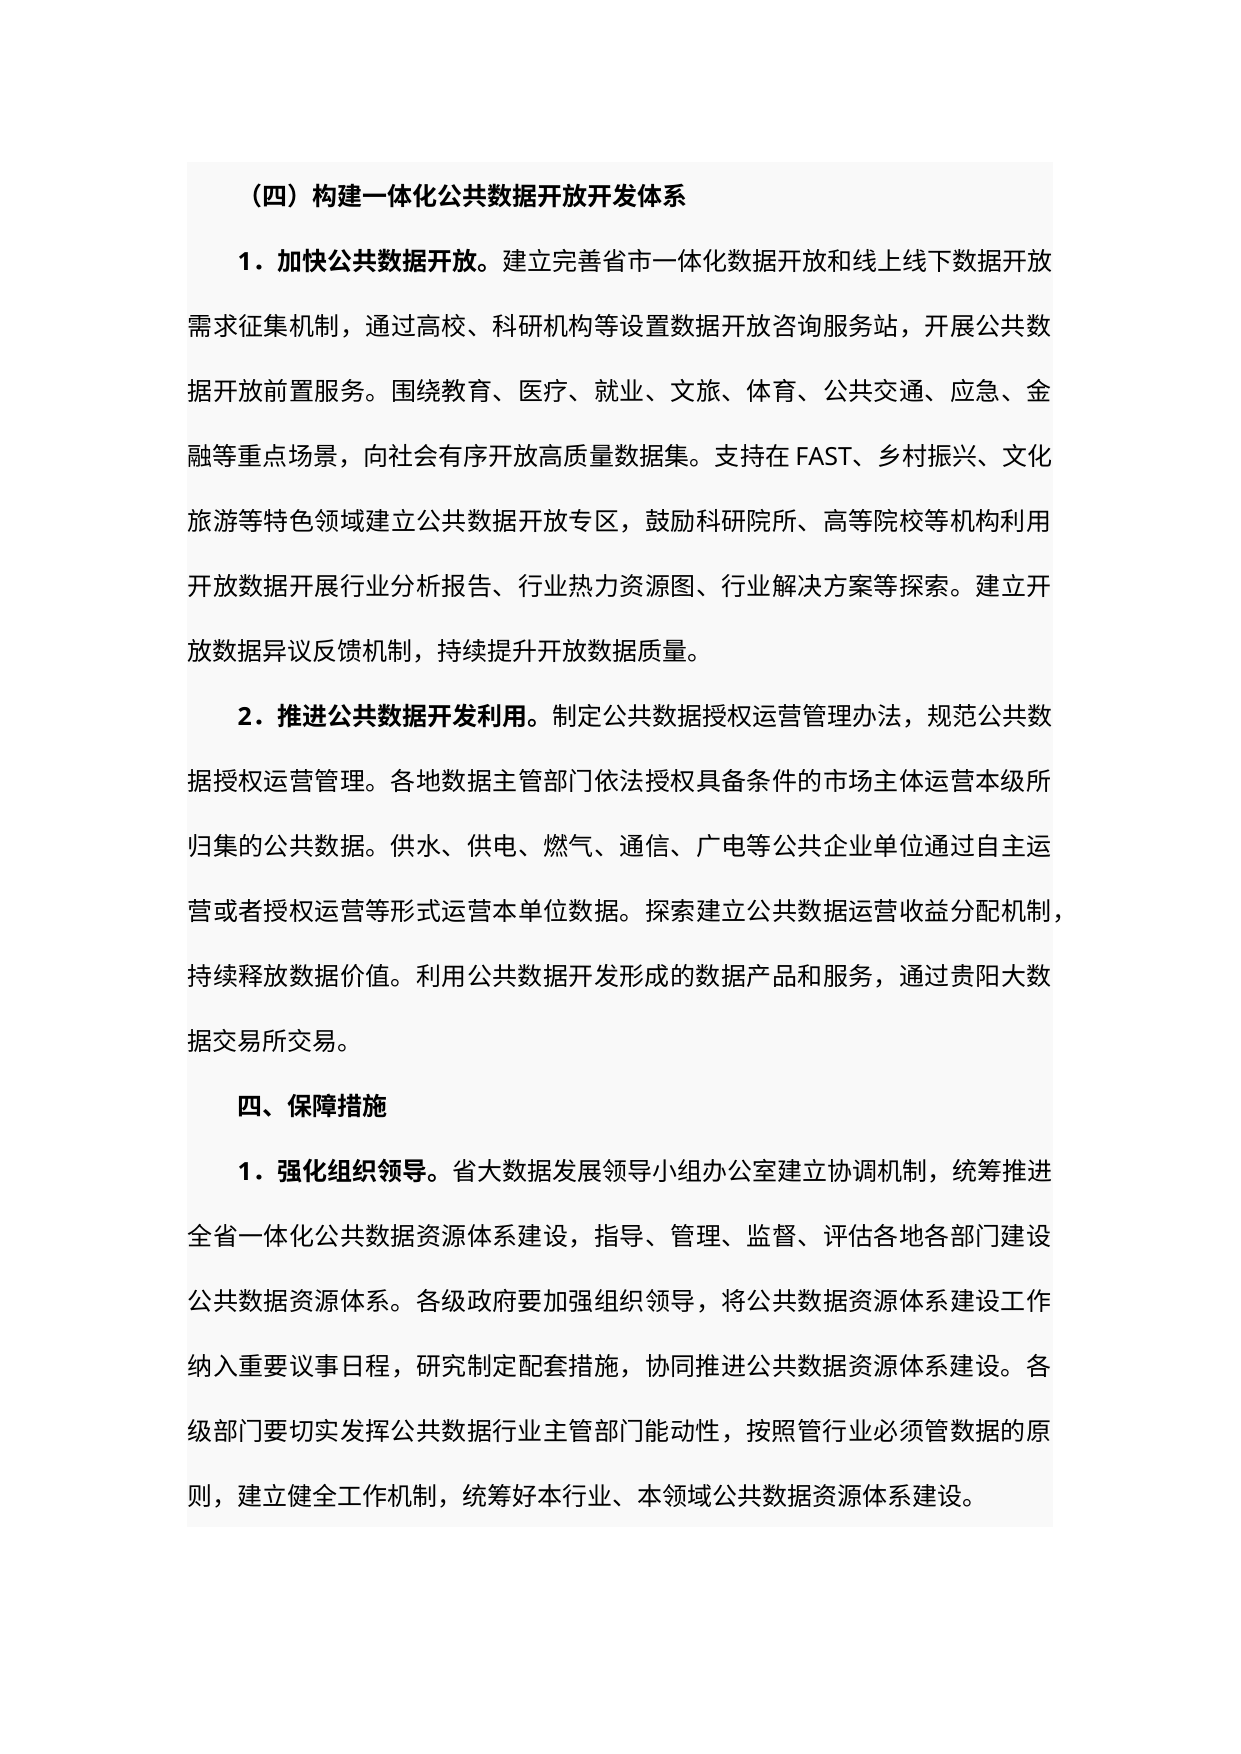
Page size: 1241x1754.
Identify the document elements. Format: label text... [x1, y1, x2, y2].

text 1．加快公共数据开放。建立完善省市一体化数据开放和线上线下数据开放需求征集机制，通过高校、科研机构等设置数据开放咨询服务站，开展公共数据开放前置服务。围绕教育、医疗、就业、文旅、体育、公共交通、应急、金融等重点场景，向社会有序开放高质量数据集。支持在FAST、乡村振兴、文化旅游等特色领域建立公共数据开放专区，鼓励科研院所、高等院校等机构利用开放数据开展行业分析报告、行业热力资源图、行业解决方案等探索。建立开放数据异议反馈机制，持续提升开放数据质量。 [187, 227, 1053, 682]
text 1．强化组织领导。省大数据发展领导小组办公室建立协调机制，统筹推进全省一体化公共数据资源体系建设，指导、管理、监督、评估各地各部门建设公共数据资源体系。各级政府要加强组织领导，将公共数据资源体系建设工作纳入重要议事日程，研究制定配套措施，协同推进公共数据资源体系建设。各级部门要切实发挥公共数据行业主管部门能动性，按照管行业必须管数据的原则，建立健全工作机制，统筹好本行业、本领域公共数据资源体系建设。 [187, 1137, 1053, 1527]
text 2．推进公共数据开发利用。制定公共数据授权运营管理办法，规范公共数据授权运营管理。各地数据主管部门依法授权具备条件的市场主体运营本级所归集的公共数据。供水、供电、燃气、通信、广电等公共企业单位通过自主运营或者授权运营等形式运营本单位数据。探索建立公共数据运营收益分配机制，持续释放数据价值。利用公共数据开发形成的数据产品和服务，通过贵阳大数据交易所交易。 [187, 682, 1053, 1072]
text （四）构建一体化公共数据开放开发体系 [187, 162, 1053, 227]
text 四、保障措施 [187, 1072, 1053, 1137]
